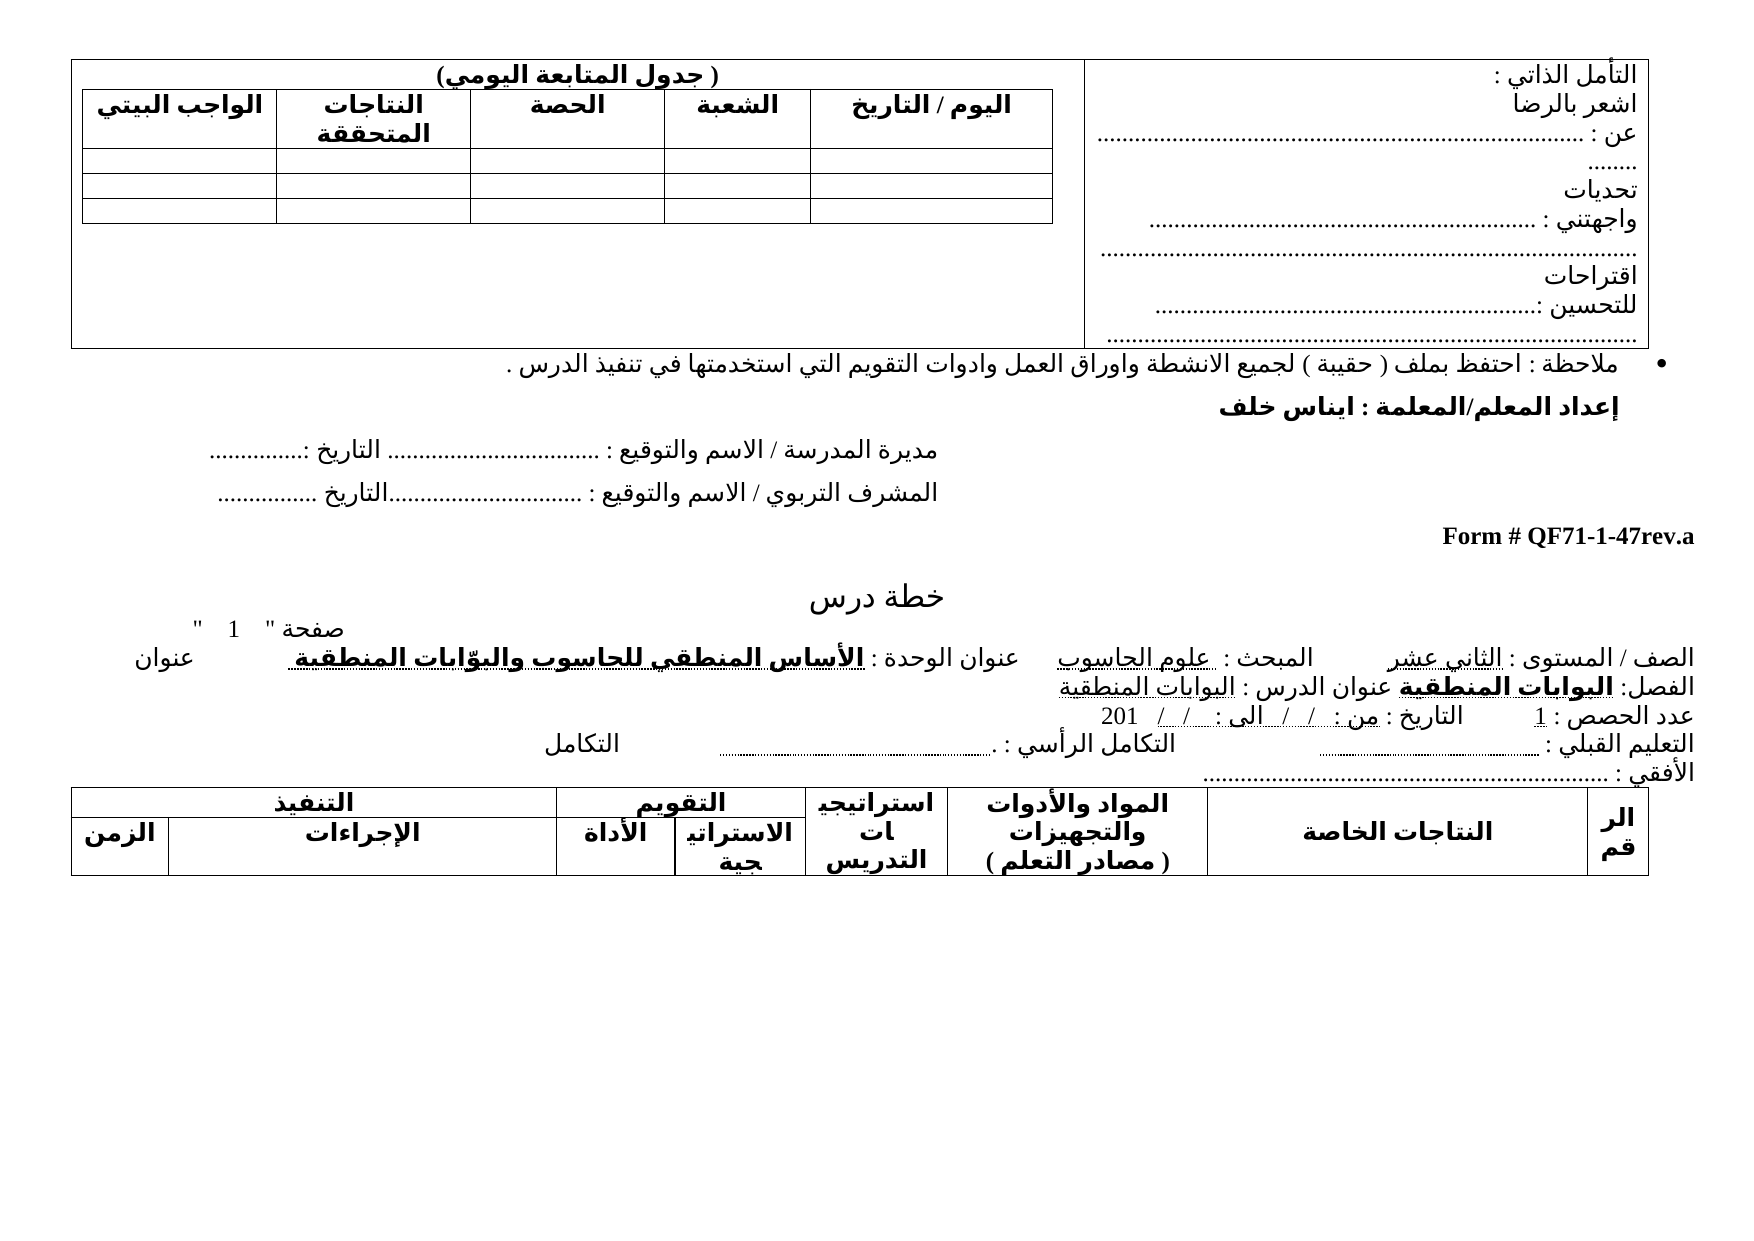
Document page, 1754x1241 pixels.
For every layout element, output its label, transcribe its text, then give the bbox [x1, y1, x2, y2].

table_cell الأداة [557, 818, 674, 875]
list ملاحظة : احتفظ بملف ( حقيبة ) لجميع الانشطة واوراق العمل وادوات التقويم التي استخدمتها في تنفيذ الدرس . [59, 349, 1657, 377]
table_header النتاجات الخاصة [1208, 788, 1587, 875]
table_header ( جدول المتابعة اليومي) [72, 60, 1084, 348]
table_cell الإجراءات [169, 818, 556, 875]
text عدد الحصص : 1 التاريخ : من : / / الى : / / 201 [59, 701, 1695, 729]
text خطة درس [59, 579, 1695, 614]
text صفحة " 1 " [59, 614, 1695, 643]
text التعليم القبلي : التكامل الرأسي : . التكامل الأفقي : ................................................................. [59, 729, 1695, 787]
table_header المواد والأدوات والتجهيزات ( مصادر التعلم ) [948, 788, 1207, 875]
table_header التنفيذ [72, 788, 556, 817]
table_cell الاستراتيجية [676, 818, 805, 875]
text الصف / المستوى : الثاني عشر المبحث : علوم الحاسوب عنوان الوحدة : الأساس المنطقي للحاسوب والبوّابات المنطقية عنوان الفصل: البوابات المنطقية عنوان الدرس : البوابات المنطقية [59, 643, 1695, 701]
table_header التأمل الذاتي : اشعر بالرضا عن : ...................................................................................... تحديات واجهتني : .............................................................. ...................................................................................... اقتراحات للتحسين :............................................................. ..................................................................................... [1085, 60, 1648, 348]
table_cell الزمن [72, 818, 168, 875]
table_header استراتيجيات التدريس [806, 788, 947, 875]
text إعداد المعلم/المعلمة : ايناس خلف [59, 392, 1695, 421]
text المشرف التربوي / الاسم والتوقيع : ...............................التاريخ ................ [59, 478, 1695, 507]
text Form # QF71-1-47rev.a [59, 521, 1695, 550]
table_header التقويم [557, 788, 805, 817]
text مديرة المدرسة / الاسم والتوقيع : .................................. التاريخ :............... [59, 435, 1695, 464]
table_header الرقم [1588, 788, 1648, 875]
